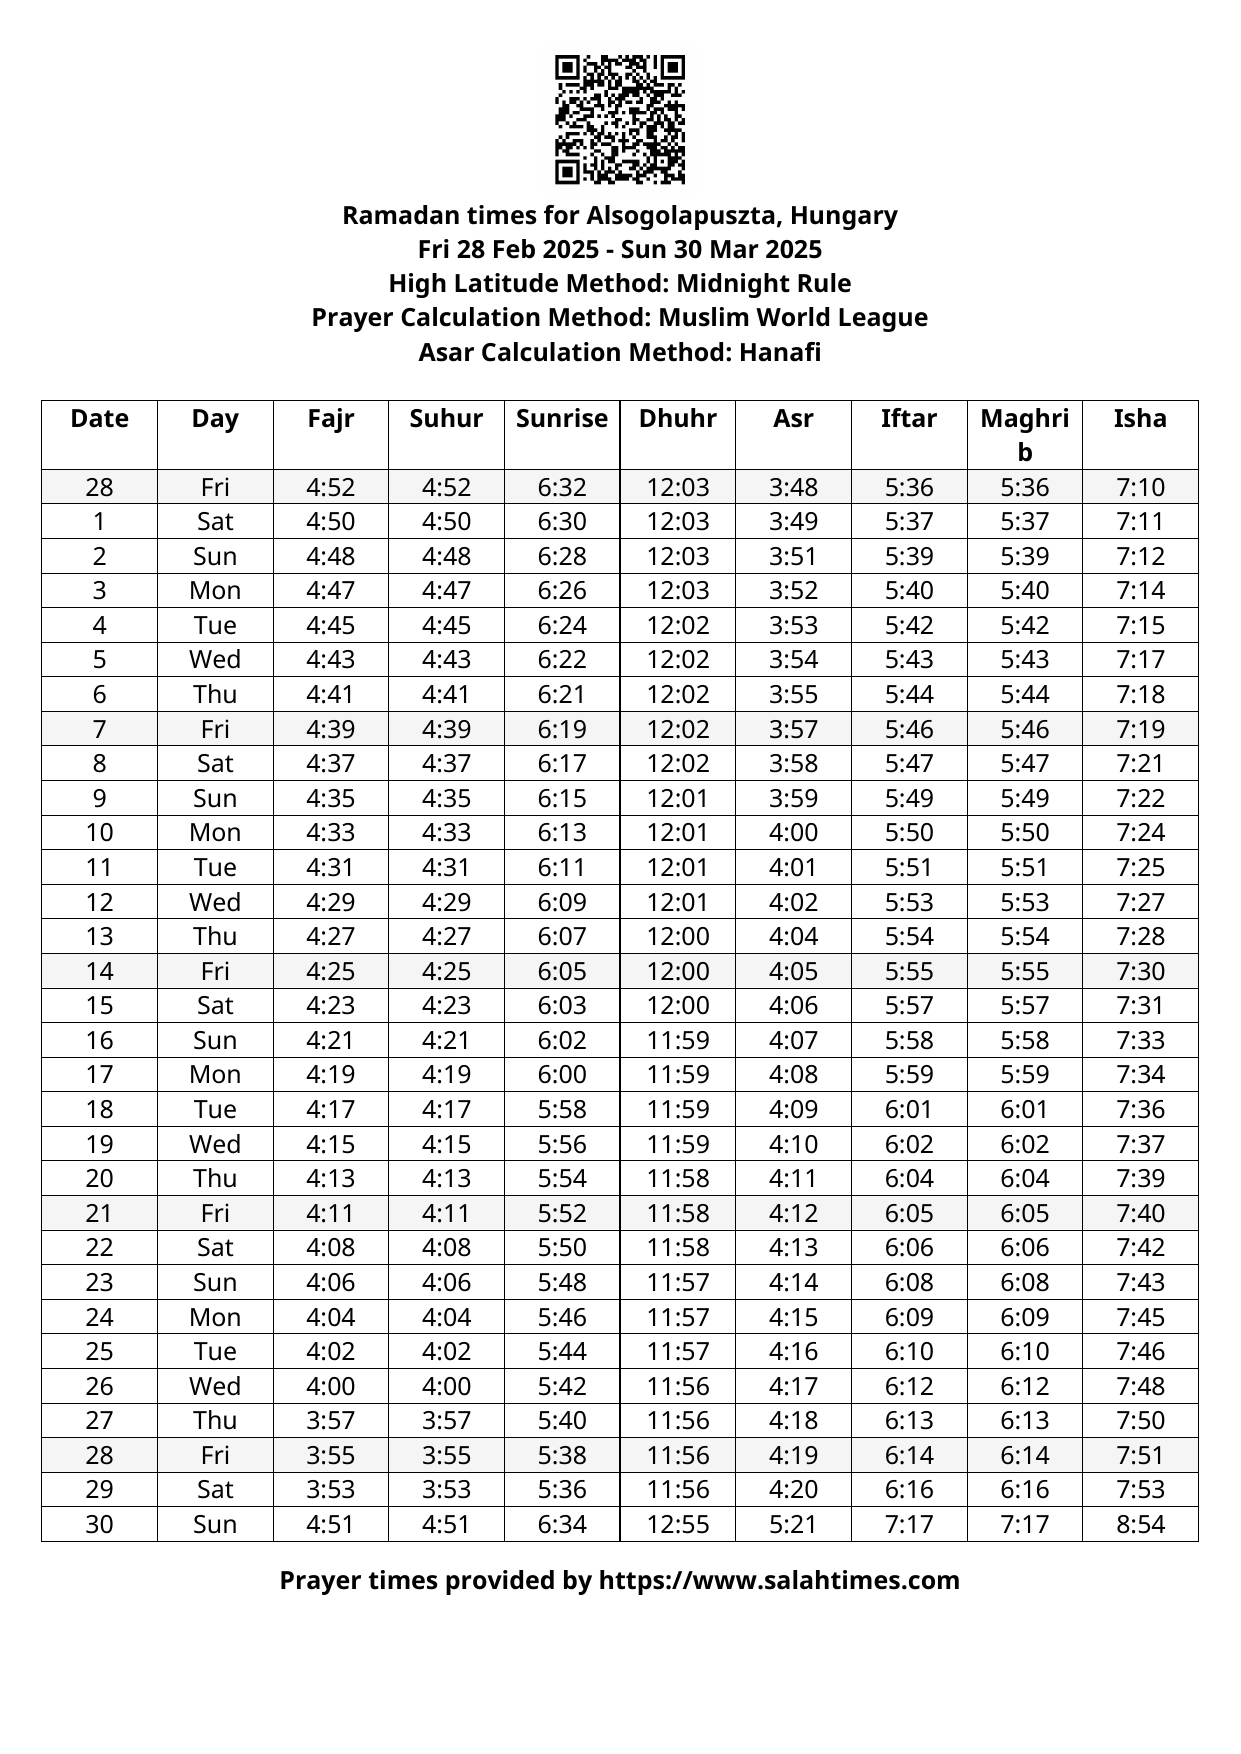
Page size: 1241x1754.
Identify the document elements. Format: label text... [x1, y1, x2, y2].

table_cell 4:29 [389, 885, 504, 918]
table_cell 7:10 [1083, 470, 1198, 503]
table_header Asr [736, 401, 851, 469]
table_cell 6:08 [852, 1265, 967, 1299]
table_cell 7:39 [1083, 1161, 1198, 1195]
table_cell 7:14 [1083, 574, 1198, 607]
table_cell 6:16 [968, 1473, 1082, 1506]
table_cell 6:19 [505, 712, 619, 745]
table_cell 4:15 [389, 1127, 504, 1160]
table_cell 7:31 [1083, 989, 1198, 1022]
table_cell 8 [42, 746, 157, 780]
table_cell 5:44 [852, 677, 967, 711]
table_cell 5:46 [852, 712, 967, 745]
table_cell 30 [42, 1507, 157, 1541]
table_cell 3:51 [736, 539, 851, 572]
table_cell 29 [42, 1473, 157, 1506]
table_cell 4:02 [736, 885, 851, 918]
table_cell Wed [158, 1369, 273, 1402]
table_cell 12:02 [621, 712, 735, 745]
table_cell 4:31 [389, 850, 504, 884]
table_cell 5:54 [852, 919, 967, 953]
table_cell 4:27 [274, 919, 388, 953]
table_cell 6:28 [505, 539, 619, 572]
table_cell Mon [158, 816, 273, 849]
table_cell 6:02 [852, 1127, 967, 1160]
table_cell Sun [158, 539, 273, 572]
table_cell 25 [42, 1334, 157, 1368]
table_cell 14 [42, 954, 157, 987]
table_cell 4:07 [736, 1023, 851, 1057]
table_cell 4:04 [389, 1300, 504, 1333]
table_cell 21 [42, 1196, 157, 1229]
table_cell 7:19 [1083, 712, 1198, 745]
table_cell 4 [42, 608, 157, 642]
table_cell 4:25 [274, 954, 388, 987]
table_cell 3:49 [736, 504, 851, 538]
table_cell 12 [42, 885, 157, 918]
table_cell 4:17 [736, 1369, 851, 1402]
table_cell 28 [42, 470, 157, 503]
table_cell 4:23 [274, 989, 388, 1022]
table_cell 6:02 [968, 1127, 1082, 1160]
table_cell 4:51 [274, 1507, 388, 1541]
table_cell 22 [42, 1231, 157, 1264]
table_cell Mon [158, 1300, 273, 1333]
table_cell 6:10 [968, 1334, 1082, 1368]
table_cell 5:47 [852, 746, 967, 780]
table_cell 7 [42, 712, 157, 745]
table_cell 4:02 [274, 1334, 388, 1368]
table_cell 6:32 [505, 470, 619, 503]
table_cell 5:51 [968, 850, 1082, 884]
table_cell 4:04 [274, 1300, 388, 1333]
table_cell 4:52 [274, 470, 388, 503]
table_cell Fri [158, 470, 273, 503]
table_cell 5:58 [852, 1023, 967, 1057]
table_cell 6:06 [968, 1231, 1082, 1264]
table_cell Sun [158, 1507, 273, 1541]
table_cell 11:58 [621, 1161, 735, 1195]
table_header Maghrib [968, 401, 1082, 469]
table_cell 7:45 [1083, 1300, 1198, 1333]
table_cell 6:34 [505, 1507, 619, 1541]
table_cell 5:39 [852, 539, 967, 572]
table_cell 6 [42, 677, 157, 711]
table_cell 3:57 [736, 712, 851, 745]
table_cell 4:23 [389, 989, 504, 1022]
table_cell 4:00 [389, 1369, 504, 1402]
table_cell 8:54 [1083, 1507, 1198, 1541]
table_cell 5:56 [505, 1127, 619, 1160]
table_cell 4:31 [274, 850, 388, 884]
table_cell 17 [42, 1058, 157, 1091]
table_cell Thu [158, 919, 273, 953]
table_cell 6:09 [505, 885, 619, 918]
table_cell 6:01 [968, 1092, 1082, 1126]
table_cell 4:35 [389, 781, 504, 814]
table_cell 4:17 [389, 1092, 504, 1126]
table_cell Wed [158, 1127, 273, 1160]
table_cell 6:17 [505, 746, 619, 780]
table_cell 7:21 [1083, 746, 1198, 780]
table_cell 3:59 [736, 781, 851, 814]
table_cell 5:59 [852, 1058, 967, 1091]
table_cell Tue [158, 1334, 273, 1368]
table_header Suhur [389, 401, 504, 469]
table_cell 4:11 [389, 1196, 504, 1229]
table_cell 4:06 [274, 1265, 388, 1299]
table_cell 4:25 [389, 954, 504, 987]
table_cell 11:59 [621, 1058, 735, 1091]
table_header Fajr [274, 401, 388, 469]
table_cell 12:01 [621, 816, 735, 849]
table_cell 5:37 [852, 504, 967, 538]
table_cell 7:36 [1083, 1092, 1198, 1126]
table_cell 5:40 [852, 574, 967, 607]
table_cell 6:11 [505, 850, 619, 884]
text Prayer Calculation Method: Muslim World League [42, 300, 1198, 334]
table_header Dhuhr [621, 401, 735, 469]
table_cell 24 [42, 1300, 157, 1333]
table_cell 4:39 [274, 712, 388, 745]
table_cell 4:19 [274, 1058, 388, 1091]
table_cell 7:30 [1083, 954, 1198, 987]
table_cell 4:37 [274, 746, 388, 780]
table_cell 12:03 [621, 504, 735, 538]
table_cell 5:46 [505, 1300, 619, 1333]
table_cell 10 [42, 816, 157, 849]
table_cell 11:56 [621, 1404, 735, 1437]
table_cell 4:50 [389, 504, 504, 538]
table_cell 6:12 [968, 1369, 1082, 1402]
table_cell 6:24 [505, 608, 619, 642]
table_cell Fri [158, 1438, 273, 1472]
table_cell Tue [158, 608, 273, 642]
table_cell 4:13 [389, 1161, 504, 1195]
table_cell 5:50 [968, 816, 1082, 849]
table_cell 5:54 [505, 1161, 619, 1195]
table_cell 11:58 [621, 1231, 735, 1264]
table_cell 5:53 [968, 885, 1082, 918]
table_cell 7:11 [1083, 504, 1198, 538]
table_cell 6:04 [852, 1161, 967, 1195]
text Ramadan times for Alsogolapuszta, Hungary [42, 198, 1198, 232]
table_cell 5:55 [968, 954, 1082, 987]
table_cell 7:51 [1083, 1438, 1198, 1472]
table_cell 4:35 [274, 781, 388, 814]
table_cell 7:24 [1083, 816, 1198, 849]
table_cell 4:17 [274, 1092, 388, 1126]
table_cell 5:46 [968, 712, 1082, 745]
table_cell 4:04 [736, 919, 851, 953]
table_cell Sat [158, 989, 273, 1022]
table_cell 7:27 [1083, 885, 1198, 918]
table_cell 4:20 [736, 1473, 851, 1506]
table_cell 6:09 [852, 1300, 967, 1333]
table_cell 11:56 [621, 1369, 735, 1402]
table_cell 4:10 [736, 1127, 851, 1160]
table_cell 6:02 [505, 1023, 619, 1057]
table_cell 9 [42, 781, 157, 814]
table_cell 6:30 [505, 504, 619, 538]
table_cell 3:54 [736, 643, 851, 676]
table_cell 7:42 [1083, 1231, 1198, 1264]
table_cell Sun [158, 1265, 273, 1299]
table_cell 5:42 [968, 608, 1082, 642]
text Asar Calculation Method: Hanafi [42, 334, 1198, 368]
table_cell 5:44 [968, 677, 1082, 711]
table_cell 4:14 [736, 1265, 851, 1299]
table_cell 4:43 [274, 643, 388, 676]
picture [542, 41, 699, 198]
table_header Date [42, 401, 157, 469]
table_cell 4:47 [389, 574, 504, 607]
table_cell 4:52 [389, 470, 504, 503]
table_cell 4:29 [274, 885, 388, 918]
table_cell 12:00 [621, 989, 735, 1022]
table_cell 4:00 [274, 1369, 388, 1402]
table_cell Mon [158, 574, 273, 607]
table_cell 19 [42, 1127, 157, 1160]
table_header Iftar [852, 401, 967, 469]
table_cell 6:26 [505, 574, 619, 607]
table_cell 7:50 [1083, 1404, 1198, 1437]
table_cell 12:02 [621, 677, 735, 711]
table_cell 3:55 [736, 677, 851, 711]
table_cell 12:01 [621, 885, 735, 918]
table_cell Tue [158, 850, 273, 884]
table_cell 3:57 [274, 1404, 388, 1437]
table_cell 4:50 [274, 504, 388, 538]
table_cell 4:41 [389, 677, 504, 711]
table_cell 7:28 [1083, 919, 1198, 953]
table_cell 4:00 [736, 816, 851, 849]
table_cell 3:53 [274, 1473, 388, 1506]
table_cell 5 [42, 643, 157, 676]
table_cell 4:02 [389, 1334, 504, 1368]
table_cell 6:06 [852, 1231, 967, 1264]
table_cell Wed [158, 885, 273, 918]
table_cell Wed [158, 643, 273, 676]
table_cell 4:15 [274, 1127, 388, 1160]
table_cell 4:08 [274, 1231, 388, 1264]
table_cell 7:17 [1083, 643, 1198, 676]
table_cell Sat [158, 1231, 273, 1264]
table_cell 4:16 [736, 1334, 851, 1368]
table_cell 12:03 [621, 539, 735, 572]
table_cell 5:59 [968, 1058, 1082, 1091]
table_cell 7:15 [1083, 608, 1198, 642]
table_cell 7:17 [852, 1507, 967, 1541]
table_cell 7:25 [1083, 850, 1198, 884]
text High Latitude Method: Midnight Rule [42, 266, 1198, 300]
table_cell 5:49 [852, 781, 967, 814]
table_cell 5:57 [852, 989, 967, 1022]
table_cell 11:56 [621, 1438, 735, 1472]
table_cell 5:42 [505, 1369, 619, 1402]
table_cell 4:05 [736, 954, 851, 987]
table_cell 11 [42, 850, 157, 884]
table_cell Thu [158, 677, 273, 711]
table_cell 6:16 [852, 1473, 967, 1506]
table_cell 3:55 [274, 1438, 388, 1472]
table_cell 12:01 [621, 781, 735, 814]
table_cell Sun [158, 1023, 273, 1057]
table_cell 6:07 [505, 919, 619, 953]
table_cell 23 [42, 1265, 157, 1299]
table_cell 11:59 [621, 1092, 735, 1126]
table_cell 7:37 [1083, 1127, 1198, 1160]
table_cell 15 [42, 989, 157, 1022]
table_header Sunrise [505, 401, 619, 469]
table_cell 5:43 [968, 643, 1082, 676]
table_cell 4:19 [389, 1058, 504, 1091]
table_header Day [158, 401, 273, 469]
table_cell 5:36 [968, 470, 1082, 503]
table_cell 4:11 [736, 1161, 851, 1195]
table_cell 4:08 [389, 1231, 504, 1264]
table_cell 18 [42, 1092, 157, 1126]
table_cell 5:49 [968, 781, 1082, 814]
table_cell 4:01 [736, 850, 851, 884]
table_cell 4:47 [274, 574, 388, 607]
table_cell 6:22 [505, 643, 619, 676]
table_cell 4:43 [389, 643, 504, 676]
table_cell 4:13 [274, 1161, 388, 1195]
table_cell Sat [158, 504, 273, 538]
table_cell 4:06 [736, 989, 851, 1022]
table_cell 5:52 [505, 1196, 619, 1229]
table_cell 6:05 [852, 1196, 967, 1229]
table_cell 5:57 [968, 989, 1082, 1022]
table_cell 3:48 [736, 470, 851, 503]
table_cell 3:57 [389, 1404, 504, 1437]
table_cell Thu [158, 1161, 273, 1195]
table_cell 4:51 [389, 1507, 504, 1541]
table_cell 12:02 [621, 643, 735, 676]
table_cell 7:43 [1083, 1265, 1198, 1299]
table_cell 6:05 [968, 1196, 1082, 1229]
table_cell 6:00 [505, 1058, 619, 1091]
table_cell 6:01 [852, 1092, 967, 1126]
table_cell 2 [42, 539, 157, 572]
table_cell 11:57 [621, 1265, 735, 1299]
table_cell 4:45 [389, 608, 504, 642]
table_cell Tue [158, 1092, 273, 1126]
table_cell 11:57 [621, 1300, 735, 1333]
table_cell 4:12 [736, 1196, 851, 1229]
table_cell 4:08 [736, 1058, 851, 1091]
table_cell 7:22 [1083, 781, 1198, 814]
table_cell Fri [158, 1196, 273, 1229]
table_cell 1 [42, 504, 157, 538]
table_cell 6:13 [968, 1404, 1082, 1437]
table_cell 4:41 [274, 677, 388, 711]
table_cell 5:40 [968, 574, 1082, 607]
table_cell 6:12 [852, 1369, 967, 1402]
table_cell 7:46 [1083, 1334, 1198, 1368]
table_cell 4:33 [389, 816, 504, 849]
table_cell 6:13 [505, 816, 619, 849]
table_cell 12:55 [621, 1507, 735, 1541]
table_cell 6:03 [505, 989, 619, 1022]
table_cell 16 [42, 1023, 157, 1057]
table_cell 5:58 [968, 1023, 1082, 1057]
table_cell 5:48 [505, 1265, 619, 1299]
text Fri 28 Feb 2025 - Sun 30 Mar 2025 [42, 232, 1198, 266]
table_cell 3:53 [736, 608, 851, 642]
table_cell 7:33 [1083, 1023, 1198, 1057]
table_cell 5:37 [968, 504, 1082, 538]
table_cell 4:06 [389, 1265, 504, 1299]
table_cell 5:51 [852, 850, 967, 884]
table_cell Sat [158, 746, 273, 780]
table_cell 4:27 [389, 919, 504, 953]
table_cell 11:57 [621, 1334, 735, 1368]
table_cell 12:03 [621, 470, 735, 503]
table_cell 5:36 [505, 1473, 619, 1506]
table_cell 5:58 [505, 1092, 619, 1126]
table_cell 5:50 [505, 1231, 619, 1264]
table_cell 4:13 [736, 1231, 851, 1264]
table_header Isha [1083, 401, 1198, 469]
table_cell 12:03 [621, 574, 735, 607]
table_cell 5:53 [852, 885, 967, 918]
table_cell 3:58 [736, 746, 851, 780]
table_cell 12:02 [621, 746, 735, 780]
table_cell 6:21 [505, 677, 619, 711]
table_cell 5:50 [852, 816, 967, 849]
table_cell 5:44 [505, 1334, 619, 1368]
table_cell Fri [158, 954, 273, 987]
table_cell 7:53 [1083, 1473, 1198, 1506]
table_cell 5:54 [968, 919, 1082, 953]
table_cell 7:34 [1083, 1058, 1198, 1091]
table_cell 6:15 [505, 781, 619, 814]
table_cell 4:21 [389, 1023, 504, 1057]
table_cell 7:48 [1083, 1369, 1198, 1402]
table_cell 7:40 [1083, 1196, 1198, 1229]
table_cell Mon [158, 1058, 273, 1091]
table_cell 4:48 [274, 539, 388, 572]
table_cell 26 [42, 1369, 157, 1402]
table_cell 5:43 [852, 643, 967, 676]
table_cell 5:36 [852, 470, 967, 503]
table_cell 20 [42, 1161, 157, 1195]
table_cell 12:01 [621, 850, 735, 884]
table_cell Sat [158, 1473, 273, 1506]
table_cell 5:47 [968, 746, 1082, 780]
table_cell 6:09 [968, 1300, 1082, 1333]
table_cell 11:56 [621, 1473, 735, 1506]
table_cell 7:17 [968, 1507, 1082, 1541]
table_cell 7:12 [1083, 539, 1198, 572]
table_cell 5:55 [852, 954, 967, 987]
text Prayer times provided by https://www.salahtimes.com [42, 1563, 1198, 1597]
table_cell 12:00 [621, 919, 735, 953]
table_cell 6:14 [852, 1438, 967, 1472]
table_cell 4:18 [736, 1404, 851, 1437]
table_cell 6:10 [852, 1334, 967, 1368]
table_cell 3:52 [736, 574, 851, 607]
table_cell Fri [158, 712, 273, 745]
table_cell 11:59 [621, 1023, 735, 1057]
table_cell 3 [42, 574, 157, 607]
table_cell 5:40 [505, 1404, 619, 1437]
table_cell 11:59 [621, 1127, 735, 1160]
table_cell Thu [158, 1404, 273, 1437]
table_cell 4:37 [389, 746, 504, 780]
table_cell 5:42 [852, 608, 967, 642]
table_cell 6:04 [968, 1161, 1082, 1195]
table_cell 4:19 [736, 1438, 851, 1472]
table_cell 11:58 [621, 1196, 735, 1229]
table_cell 12:00 [621, 954, 735, 987]
table_cell 5:21 [736, 1507, 851, 1541]
table_cell 4:15 [736, 1300, 851, 1333]
table_cell 12:02 [621, 608, 735, 642]
table_cell 27 [42, 1404, 157, 1437]
table_cell 4:21 [274, 1023, 388, 1057]
table_cell 5:38 [505, 1438, 619, 1472]
table_cell 4:09 [736, 1092, 851, 1126]
table_cell 6:13 [852, 1404, 967, 1437]
table_cell 4:11 [274, 1196, 388, 1229]
table_cell 7:18 [1083, 677, 1198, 711]
table_cell 6:14 [968, 1438, 1082, 1472]
table_cell 3:55 [389, 1438, 504, 1472]
table_cell 6:08 [968, 1265, 1082, 1299]
table_cell 3:53 [389, 1473, 504, 1506]
table_cell 5:39 [968, 539, 1082, 572]
table_cell Sun [158, 781, 273, 814]
table_cell 13 [42, 919, 157, 953]
table_cell 4:39 [389, 712, 504, 745]
table_cell 4:33 [274, 816, 388, 849]
table_cell 4:45 [274, 608, 388, 642]
table_cell 28 [42, 1438, 157, 1472]
table_cell 4:48 [389, 539, 504, 572]
table_cell 6:05 [505, 954, 619, 987]
